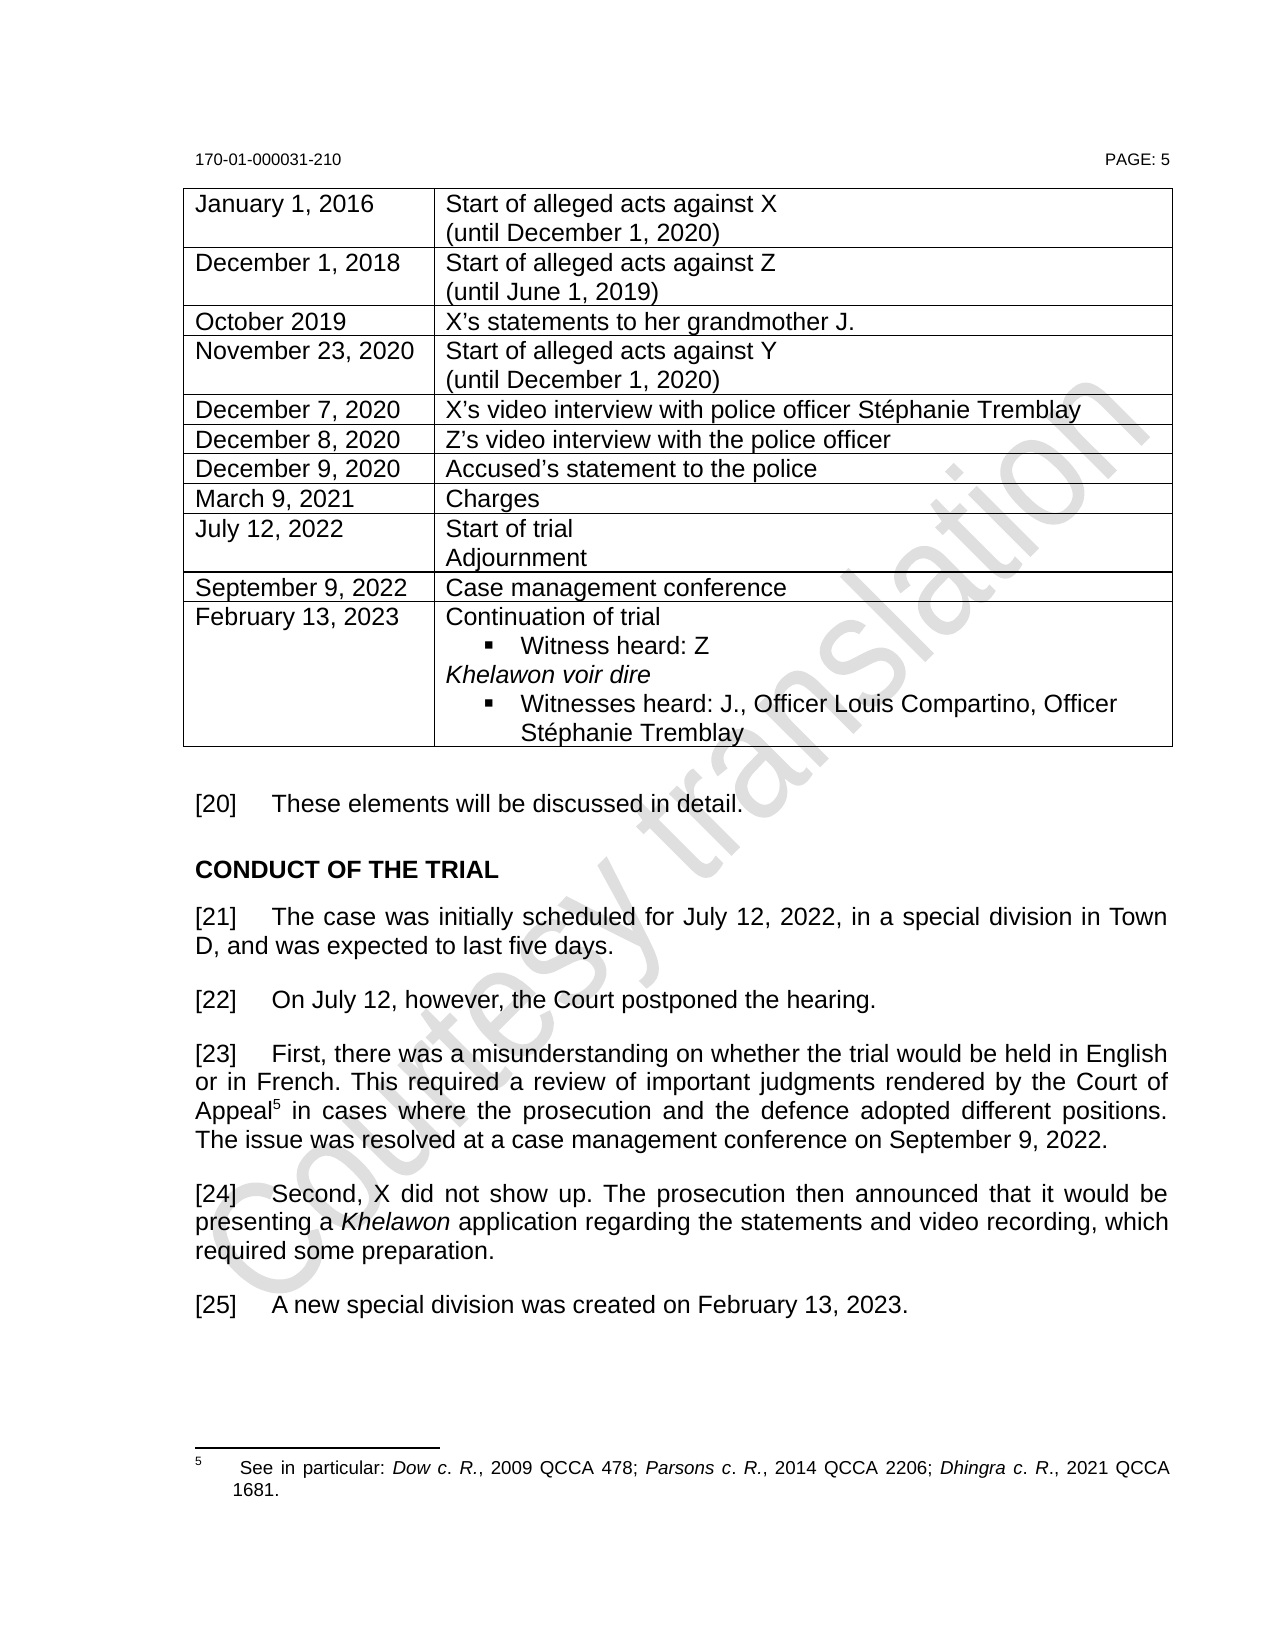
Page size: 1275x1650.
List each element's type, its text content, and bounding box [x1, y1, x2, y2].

table_cell December 9, 2020 [184, 454, 434, 483]
table_cell September 9, 2022 [184, 573, 434, 601]
text Second, X did not show up. The prosecution then announced that it would be presenting a Khelawon application regarding the statements and video recording, which required some preparation. [195, 1178, 1170, 1265]
text The case was initially scheduled for July 12, 2022, in a special division in Town D, and was expected to last five days. [195, 902, 1170, 960]
table_cell Start of alleged acts against Y (until December 1, 2020) [435, 336, 1172, 394]
table_cell Case management conference [435, 573, 1172, 601]
table_cell December 8, 2020 [184, 425, 434, 453]
table_cell Z’s video interview with the police officer [435, 425, 1172, 453]
table_cell Continuation of trial Witness heard: Z Khelawon voir dire Witnesses heard: J., Officer Louis Compartino, Officer Stéphanie Tremblay [435, 602, 1172, 746]
table_header January 1, 2016 [184, 189, 434, 247]
table_cell July 12, 2022 [184, 514, 434, 571]
table_cell X’s statements to her grandmother J. [435, 306, 1172, 335]
table_header Start of alleged acts against X (until December 1, 2020) [435, 189, 1172, 247]
table_cell Accused’s statement to the police [435, 454, 1172, 483]
table_cell March 9, 2021 [184, 484, 434, 513]
table_cell February 13, 2023 [184, 602, 434, 746]
table_cell December 7, 2020 [184, 395, 434, 423]
table_cell Start of alleged acts against Z (until June 1, 2019) [435, 248, 1172, 305]
table_cell X’s video interview with police officer Stéphanie Tremblay [435, 395, 1172, 423]
subtitle CONDUCT OF THE TRIAL [195, 855, 1170, 883]
text A new special division was created on February 13, 2023. [195, 1290, 1170, 1318]
table_cell December 1, 2018 [184, 248, 434, 305]
text On July 12, however, the Court postponed the hearing. [195, 985, 1170, 1013]
table_cell November 23, 2020 [184, 336, 434, 394]
text These elements will be discussed in detail. [195, 788, 1170, 817]
table_cell Start of trial Adjournment [435, 514, 1172, 571]
table_cell October 2019 [184, 306, 434, 335]
table_cell Charges [435, 484, 1172, 513]
text First, there was a misunderstanding on whether the trial would be held in English or in French. This required a review of important judgments rendered by the Court of Appeal in cases where the prosecution and the defence adopted different positions. The issue was resolved at a case management conference on September 9, 2022. [195, 1038, 1170, 1153]
